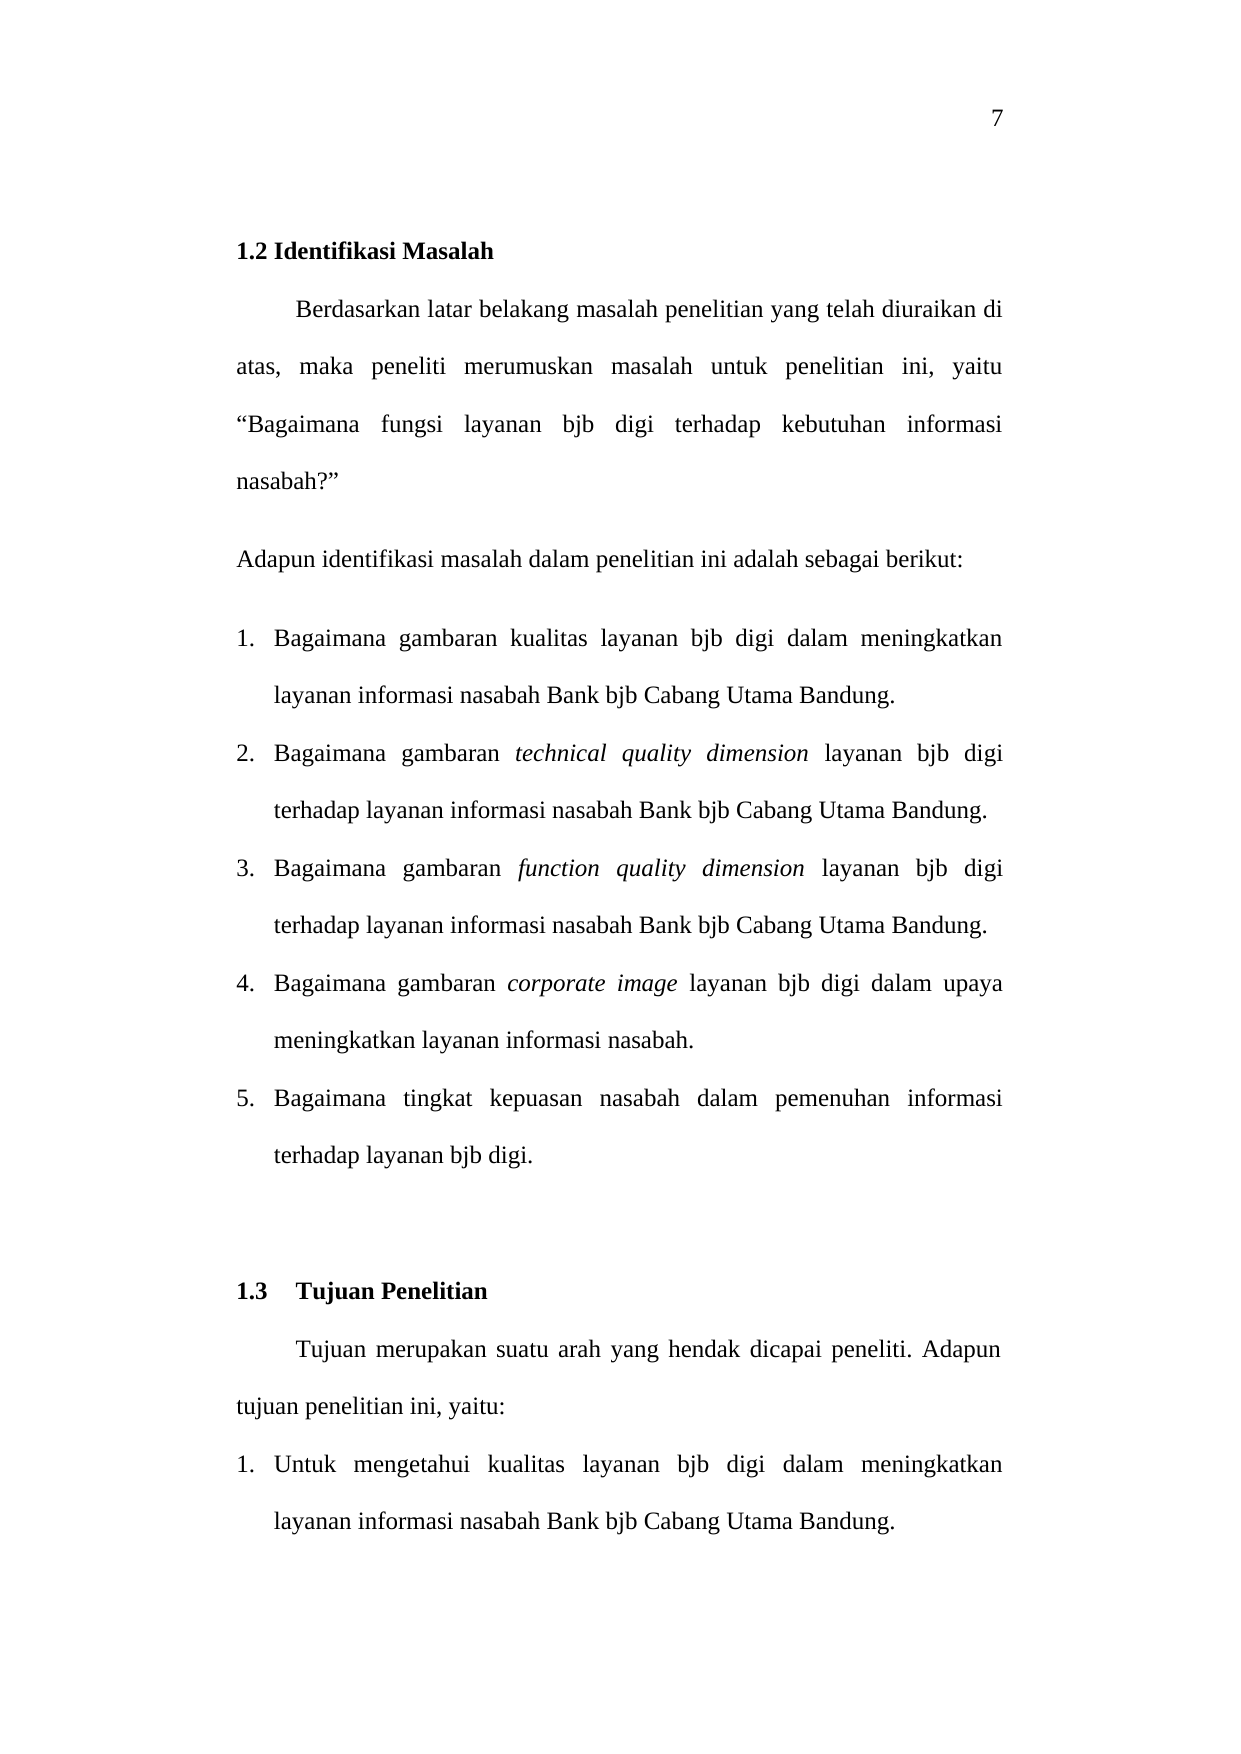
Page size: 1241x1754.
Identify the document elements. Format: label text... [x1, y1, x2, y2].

text Tujuan merupakan suatu arah yang hendak dicapai peneliti. Adapun tujuan penelitian ini, yaitu: [236, 1334, 1002, 1420]
list Bagaimana gambaran function quality dimension layanan bjb digi terhadap layanan informasi nasabah Bank bjb Cabang Utama Bandung. [236, 853, 1003, 939]
list Bagaimana tingkat kepuasan nasabah dalam pemenuhan informasi terhadap layanan bjb digi. [236, 1083, 1003, 1169]
list Tujuan Penelitian [236, 1276, 1002, 1305]
list Bagaimana gambaran corporate image layanan bjb digi dalam upaya meningkatkan layanan informasi nasabah. [236, 968, 1003, 1054]
list Untuk mengetahui kualitas layanan bjb digi dalam meningkatkan layanan informasi nasabah Bank bjb Cabang Utama Bandung. [236, 1449, 1003, 1535]
list Bagaimana gambaran technical quality dimension layanan bjb digi terhadap layanan informasi nasabah Bank bjb Cabang Utama Bandung. [236, 738, 1003, 824]
list Bagaimana gambaran kualitas layanan bjb digi dalam meningkatkan layanan informasi nasabah Bank bjb Cabang Utama Bandung. [236, 623, 1003, 709]
list Identifikasi Masalah [236, 236, 1002, 265]
text Berdasarkan latar belakang masalah penelitian yang telah diuraikan di atas, maka peneliti merumuskan masalah untuk penelitian ini, yaitu “Bagaimana fungsi layanan bjb digi terhadap kebutuhan informasi nasabah?” [236, 294, 1003, 495]
text Adapun identifikasi masalah dalam penelitian ini adalah sebagai berikut: [236, 544, 1003, 573]
